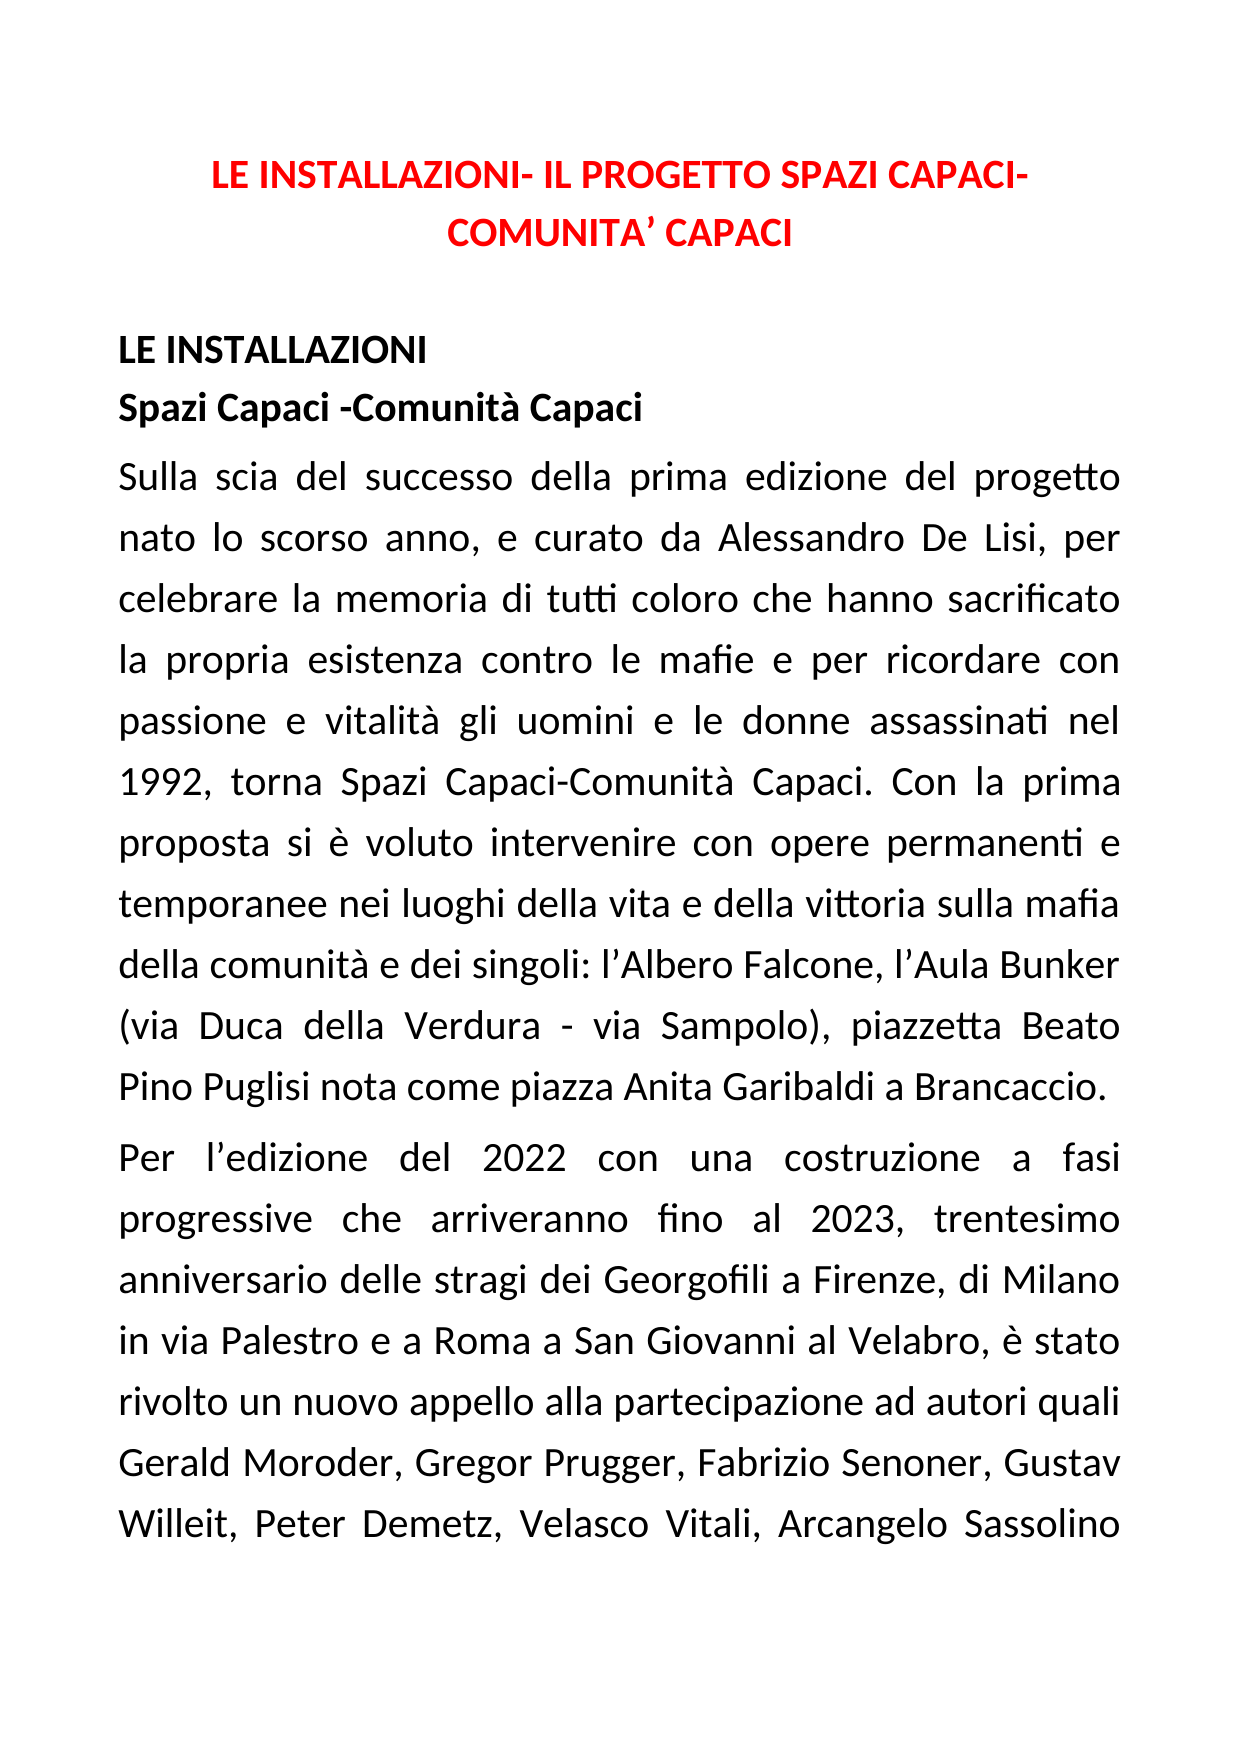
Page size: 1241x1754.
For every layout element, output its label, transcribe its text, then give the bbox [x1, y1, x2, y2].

text Sulla scia del successo della prima edizione del progetto nato lo scorso anno, e curato da Alessandro De Lisi, per celebrare la memoria di tutti coloro che hanno sacrificato la propria esistenza contro le mafie e per ricordare con passione e vitalità gli uomini e le donne assassinati nel 1992, torna Spazi Capaci-Comunità Capaci. Con la prima proposta si è voluto intervenire con opere permanenti e temporanee nei luoghi della vita e della vittoria sulla mafia della comunità e dei singoli: l’Albero Falcone, l’Aula Bunker (via Duca della Verdura - via Sampolo), piazzetta Beato Pino Puglisi nota come piazza Anita Garibaldi a Brancaccio. [118, 450, 1122, 1110]
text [118, 1131, 1122, 1547]
text LE INSTALLAZIONI- IL PROGETTO SPAZI CAPACI-COMUNITA’ CAPACI [118, 148, 1122, 257]
text Spazi Capaci -Comunità Capaci [118, 381, 1122, 432]
text LE INSTALLAZIONI [118, 323, 1122, 374]
